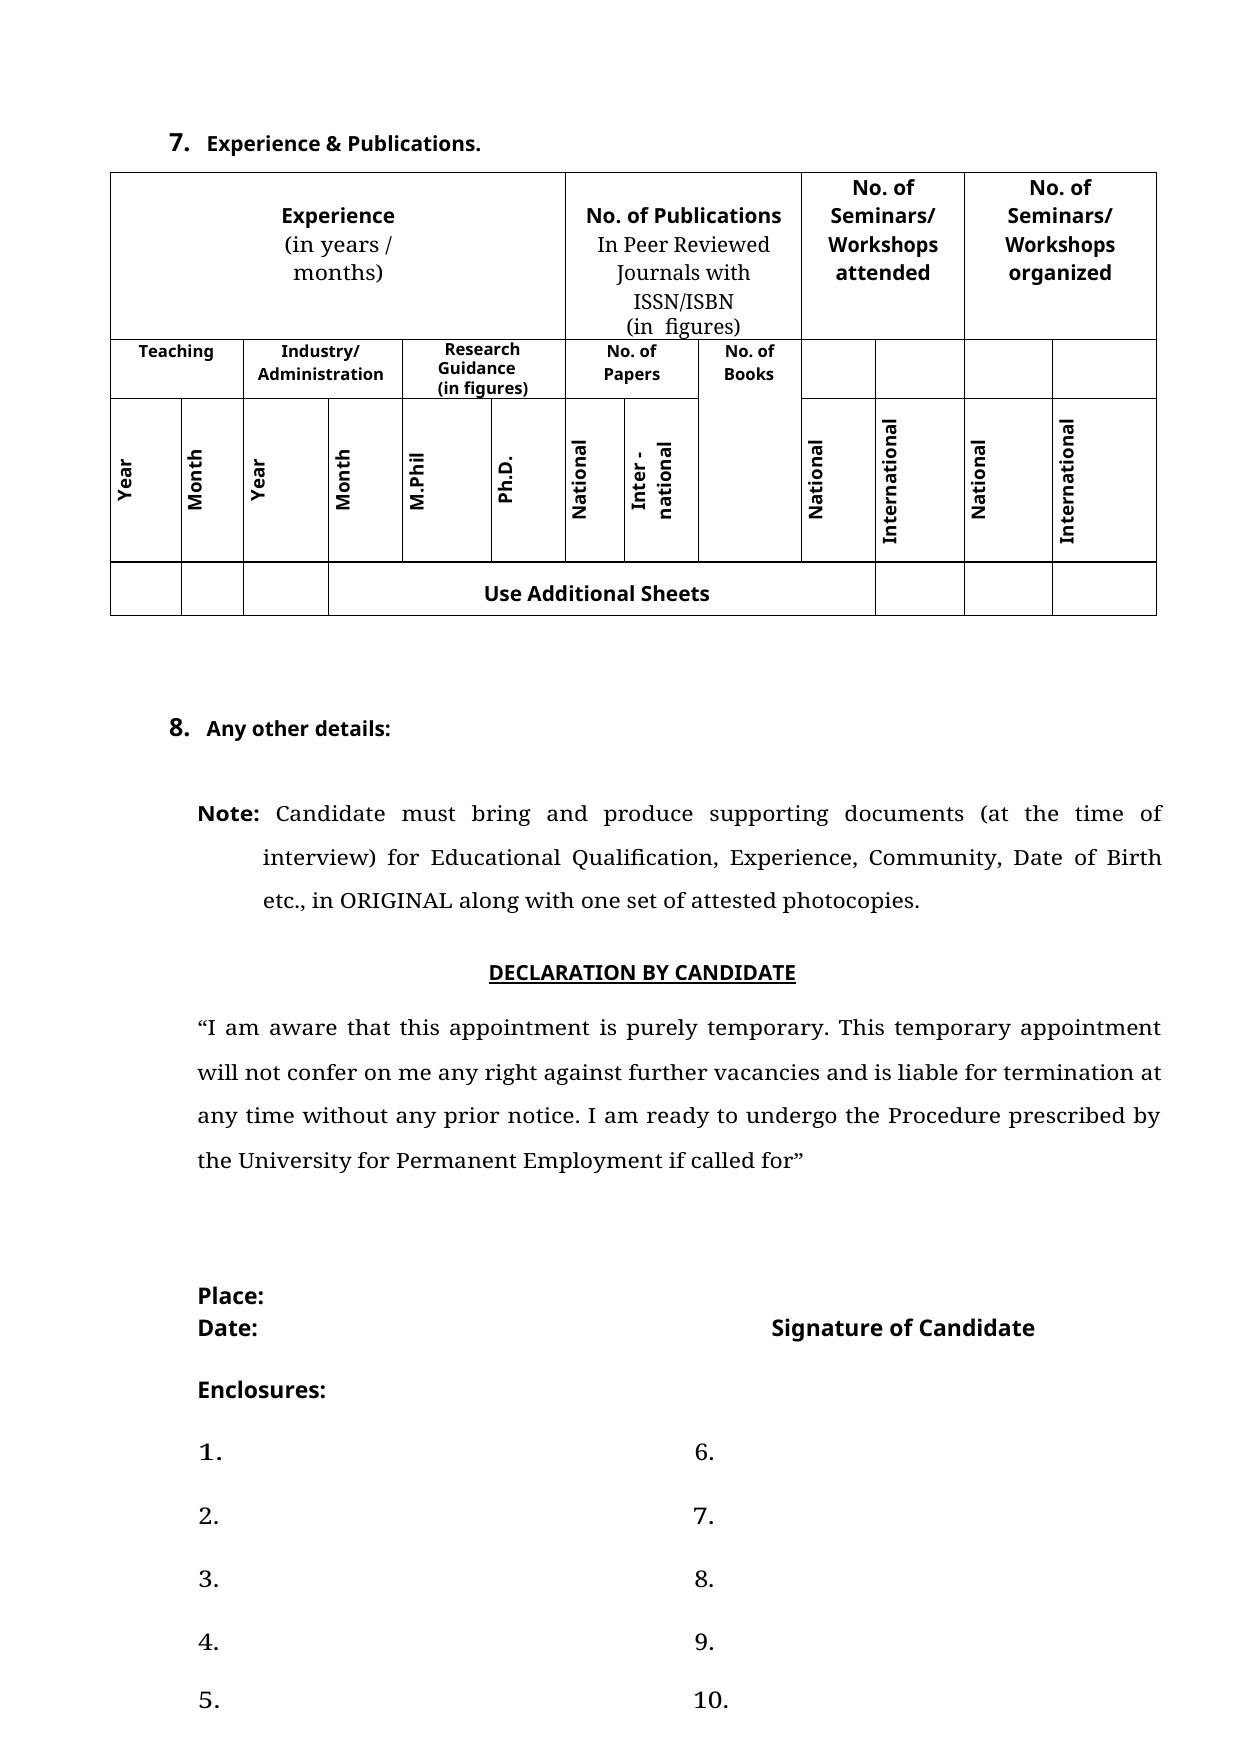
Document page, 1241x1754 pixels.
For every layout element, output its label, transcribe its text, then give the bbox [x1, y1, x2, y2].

table_cell M.Phil [403, 399, 491, 561]
table_cell [876, 563, 964, 615]
table_cell Industry/ Administration [244, 340, 402, 398]
table_cell Month [182, 399, 243, 561]
text Date: Signature of Candidate [197, 1311, 1186, 1343]
table_cell Research Guidance (in figures) [403, 340, 565, 398]
table_cell Month [329, 399, 402, 561]
subtitle Experience & Publications. [169, 125, 1186, 159]
table_cell Teaching [111, 340, 243, 398]
list Any other details: [169, 710, 1186, 744]
table_cell National [566, 399, 624, 561]
table_cell [244, 563, 328, 615]
table_header No. of Publications In Peer Reviewed Journals with ISSN/ISBN (in figures) [566, 173, 801, 338]
table_cell [111, 563, 181, 615]
table_cell [1053, 340, 1156, 398]
table_cell National [802, 399, 875, 561]
table_cell [802, 340, 875, 398]
subtitle DECLARATION BY CANDIDATE [362, 958, 923, 987]
table_header 1. 2. 3. 4. 5. [177, 1435, 456, 1714]
table_header No. of Seminars/ Workshops attended [802, 173, 964, 338]
table_cell Inter - national [625, 399, 698, 561]
subtitle Place: [197, 1280, 1186, 1311]
table_cell [965, 340, 1052, 398]
text Note: Candidate must bring and produce supporting documents (at the time of interview) for Educational Qualification, Experience, Community, Date of Birth etc., in ORIGINAL along with one set of attested photocopies. [197, 799, 1163, 914]
table_cell [182, 563, 243, 615]
table_cell International [1053, 399, 1156, 561]
table_cell No. of Books [699, 340, 801, 561]
table_cell No. of Papers [566, 340, 698, 398]
table_header Experience (in years / months) [111, 173, 565, 338]
table_cell Use Additional Sheets [329, 563, 875, 615]
text “I am aware that this appointment is purely temporary. This temporary appointment will not confer on me any right against further vacancies and is liable for termination at any time without any prior notice. I am ready to undergo the Procedure prescribed by the University for Permanent Employment if called for” [197, 1013, 1163, 1174]
table_cell [1053, 563, 1156, 615]
table_cell Year [244, 399, 328, 561]
table_header 6. 7. 8. 9. 10. [456, 1435, 749, 1714]
table_header No. of Seminars/ Workshops organized [965, 173, 1156, 338]
text Enclosures: [197, 1373, 1186, 1405]
table_cell Year [111, 399, 181, 561]
table_cell [965, 563, 1052, 615]
table_cell National [965, 399, 1052, 561]
table_cell International [876, 399, 964, 561]
table_cell [876, 340, 964, 398]
table_cell Ph.D. [492, 399, 565, 561]
